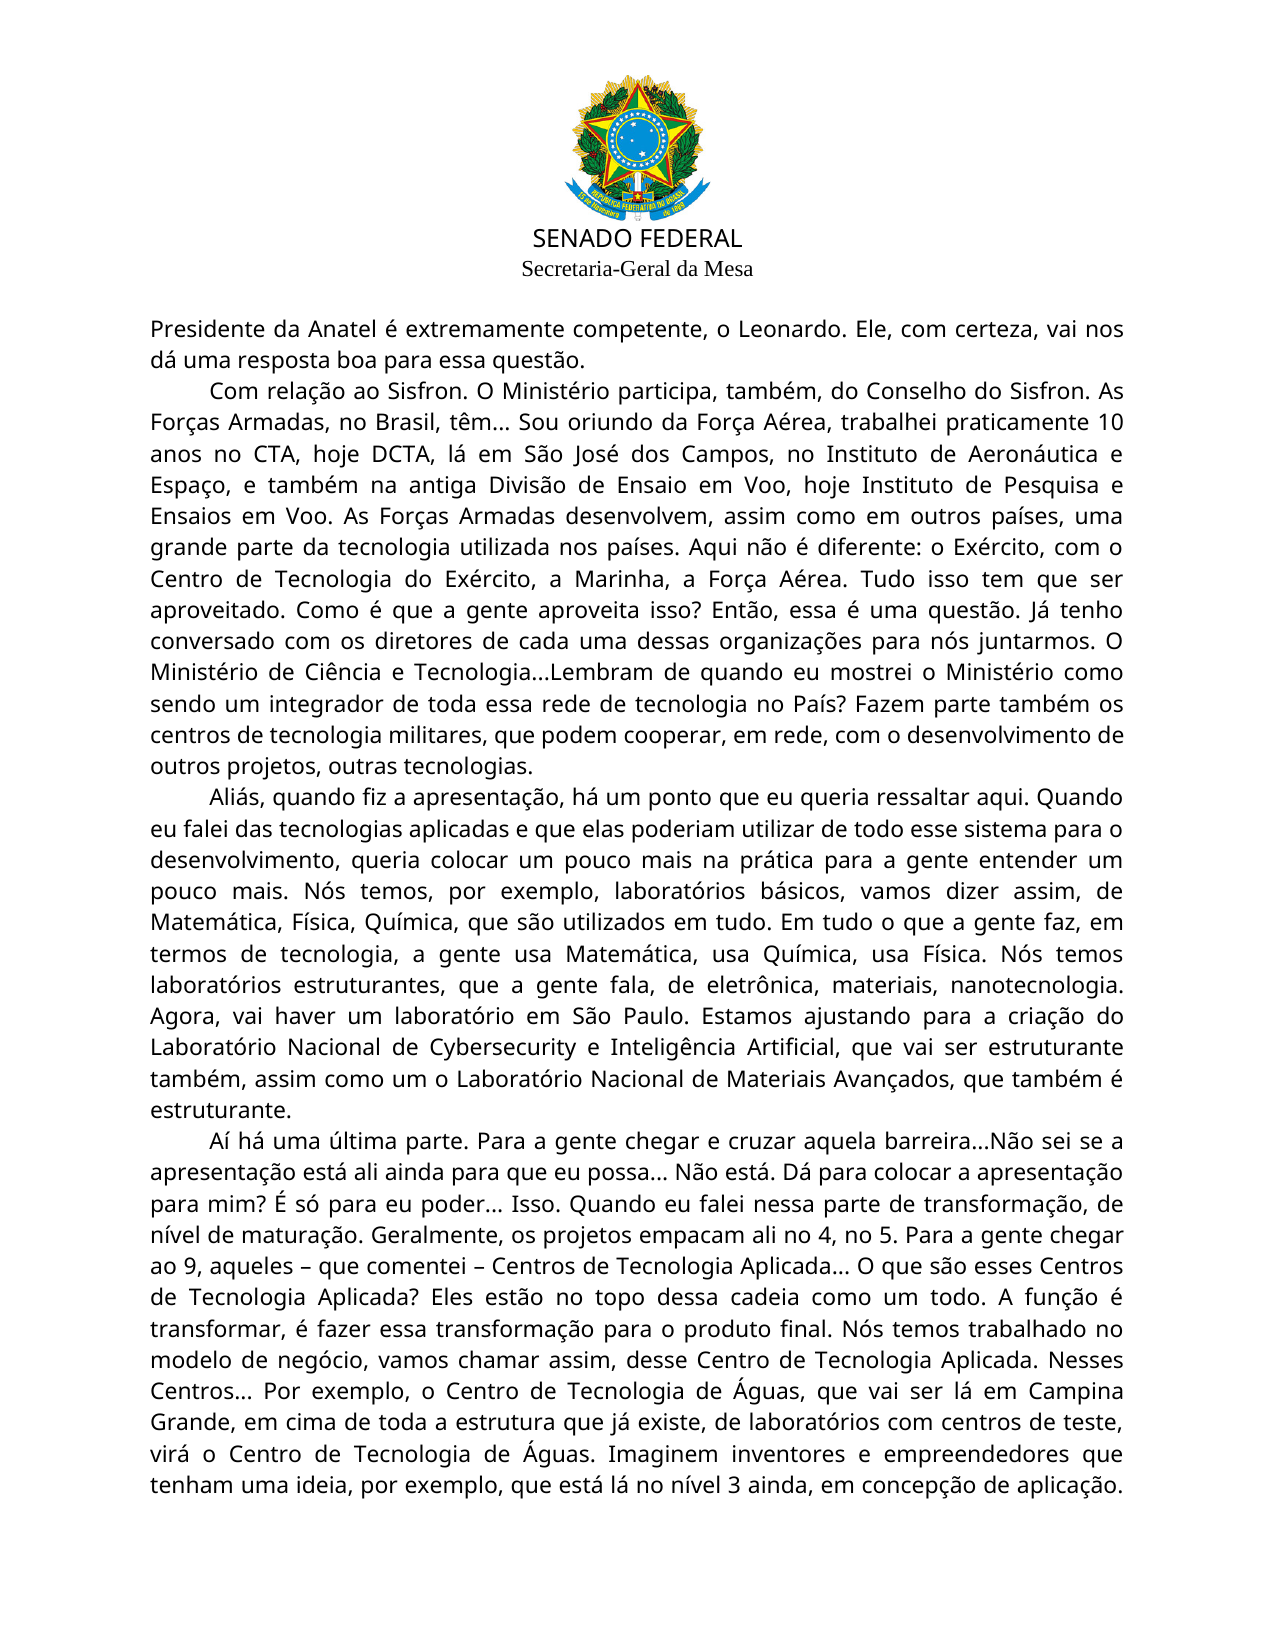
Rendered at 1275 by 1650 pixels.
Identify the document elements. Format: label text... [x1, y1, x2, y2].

text Com relação ao Sisfron. O Ministério participa, também, do Conselho do Sisfron. As Forças Armadas, no Brasil, têm... Sou oriundo da Força Aérea, trabalhei praticamente 10 anos no CTA, hoje DCTA, lá em São José dos Campos, no Instituto de Aeronáutica e Espaço, e também na antiga Divisão de Ensaio em Voo, hoje Instituto de Pesquisa e Ensaios em Voo. As Forças Armadas desenvolvem, assim como em outros países, uma grande parte da tecnologia utilizada nos países. Aqui não é diferente: o Exército, com o Centro de Tecnologia do Exército, a Marinha, a Força Aérea. Tudo isso tem que ser aproveitado. Como é que a gente aproveita isso? Então, essa é uma questão. Já tenho conversado com os diretores de cada uma dessas organizações para nós juntarmos. O Ministério de Ciência e Tecnologia...Lembram de quando eu mostrei o Ministério como sendo um integrador de toda essa rede de tecnologia no País? Fazem parte também os centros de tecnologia militares, que podem cooperar, em rede, com o desenvolvimento de outros projetos, outras tecnologias. [150, 375, 1125, 781]
text Aliás, quando fiz a apresentação, há um ponto que eu queria ressaltar aqui. Quando eu falei das tecnologias aplicadas e que elas poderiam utilizar de todo esse sistema para o desenvolvimento, queria colocar um pouco mais na prática para a gente entender um pouco mais. Nós temos, por exemplo, laboratórios básicos, vamos dizer assim, de Matemática, Física, Química, que são utilizados em tudo. Em tudo o que a gente faz, em termos de tecnologia, a gente usa Matemática, usa Química, usa Física. Nós temos laboratórios estruturantes, que a gente fala, de eletrônica, materiais, nanotecnologia. Agora, vai haver um laboratório em São Paulo. Estamos ajustando para a criação do Laboratório Nacional de Cybersecurity e Inteligência Artificial, que vai ser estruturante também, assim como um o Laboratório Nacional de Materiais Avançados, que também é estruturante. [150, 781, 1125, 1125]
picture [564, 75, 711, 221]
